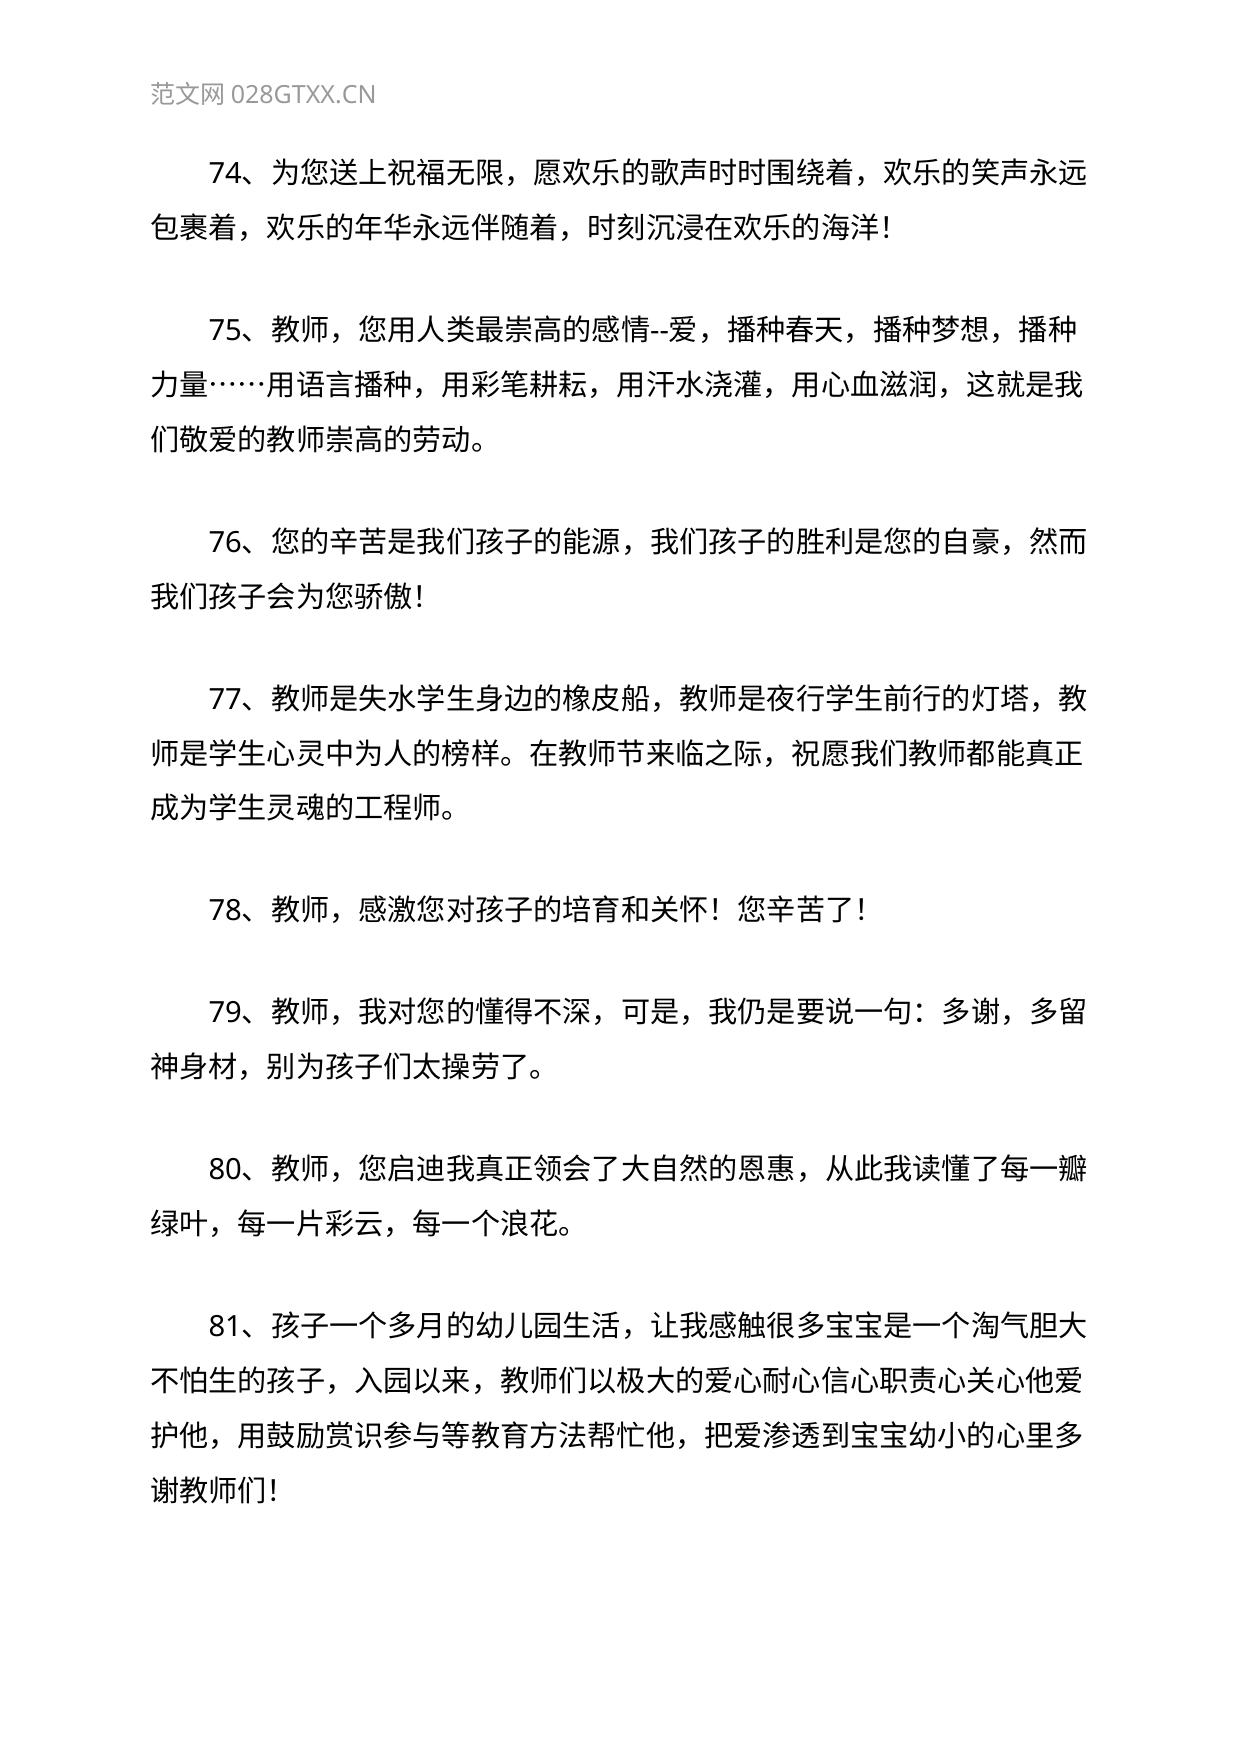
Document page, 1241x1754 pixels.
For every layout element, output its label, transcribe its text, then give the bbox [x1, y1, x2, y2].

text 80、教师，您启迪我真正领会了大自然的恩惠，从此我读懂了每一瓣绿叶，每一片彩云，每一个浪花。 [150, 1146, 1090, 1243]
text 81、孩子一个多月的幼儿园生活，让我感触很多宝宝是一个淘气胆大不怕生的孩子，入园以来，教师们以极大的爱心耐心信心职责心关心他爱护他，用鼓励赏识参与等教育方法帮忙他，把爱渗透到宝宝幼小的心里多谢教师们！ [150, 1302, 1090, 1509]
text 79、教师，我对您的懂得不深，可是，我仍是要说一句：多谢，多留神身材，别为孩子们太操劳了。 [150, 989, 1090, 1086]
text 76、您的辛苦是我们孩子的能源，我们孩子的胜利是您的自豪，然而我们孩子会为您骄傲！ [150, 518, 1090, 616]
text 77、教师是失水学生身边的橡皮船，教师是夜行学生前行的灯塔，教师是学生心灵中为人的榜样。在教师节来临之际，祝愿我们教师都能真正成为学生灵魂的工程师。 [150, 675, 1090, 827]
text 74、为您送上祝福无限，愿欢乐的歌声时时围绕着，欢乐的笑声永远包裹着，欢乐的年华永远伴随着，时刻沉浸在欢乐的海洋！ [150, 150, 1090, 247]
text 78、教师，感激您对孩子的培育和关怀！您辛苦了！ [150, 887, 1090, 929]
text 75、教师，您用人类最崇高的感情--爱，播种春天，播种梦想，播种力量……用语言播种，用彩笔耕耘，用汗水浇灌，用心血滋润，这就是我们敬爱的教师崇高的劳动。 [150, 307, 1090, 459]
